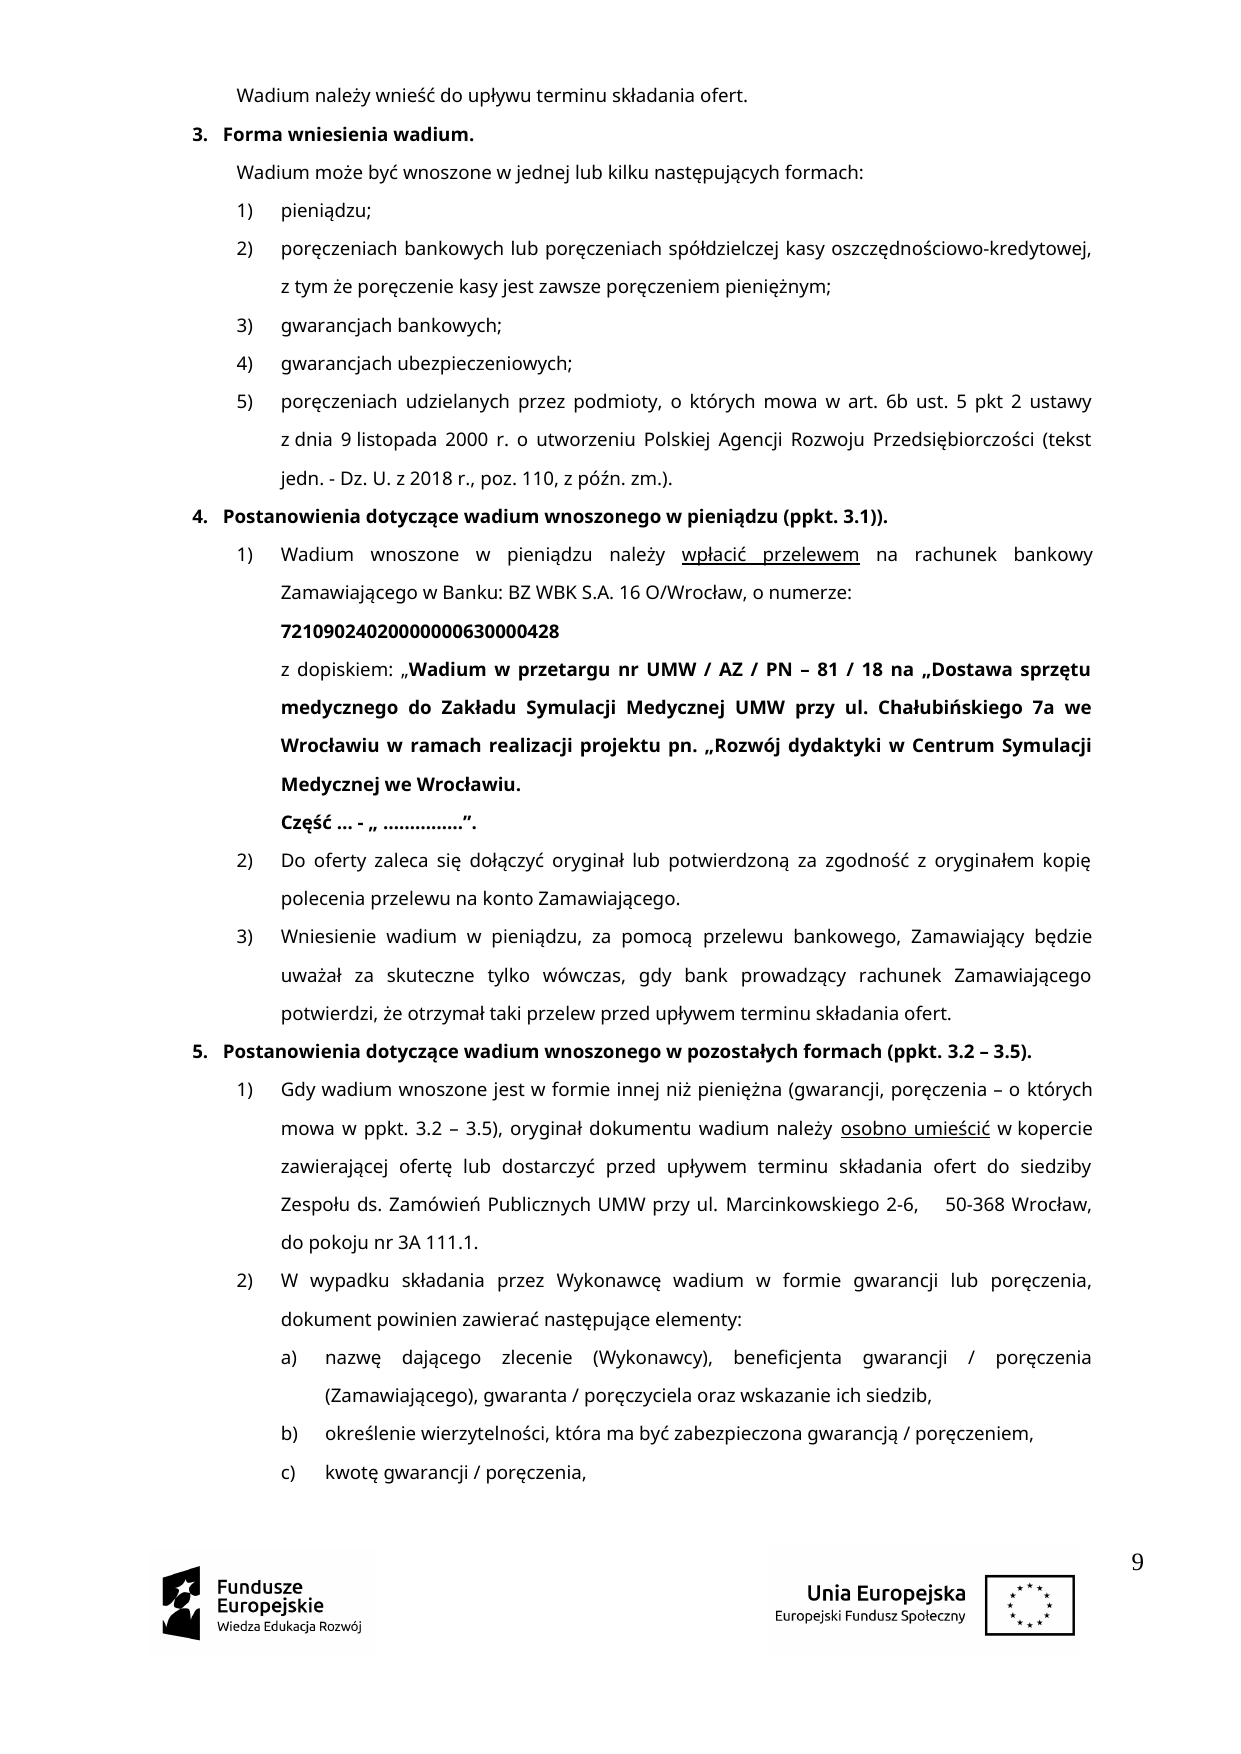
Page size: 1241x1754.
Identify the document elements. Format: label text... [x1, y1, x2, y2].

list kwotę gwarancji / poręczenia, [281, 1459, 1093, 1484]
text 72109024020000000630000428 [281, 618, 1093, 643]
list Gdy wadium wnoszone jest w formie innej niż pieniężna (gwarancji, poręczenia – o których mowa w ppkt. 3.2 – 3.5), oryginał dokumentu wadium należy osobno umieścić w kopercie zawierającej ofertę lub dostarczyć przed upływem terminu składania ofert do siedziby Zespołu ds. Zamówień Publicznych UMW przy ul. Marcinkowskiego 2-6, 50-368 Wrocław, do pokoju nr 3A 111.1. [236, 1077, 1093, 1255]
picture [767, 1546, 1084, 1655]
list pieniądzu; [236, 197, 1093, 223]
list gwarancjach bankowych; [236, 312, 1093, 338]
list Postanowienia dotyczące wadium wnoszonego w pieniądzu (ppkt. 3.1)). [192, 503, 1093, 529]
list określenie wierzytelności, która ma być zabezpieczona gwarancją / poręczeniem, [281, 1421, 1093, 1446]
picture [147, 1548, 376, 1655]
list W wypadku składania przez Wykonawcę wadium w formie gwarancji lub poręczenia, dokument powinien zawierać następujące elementy: [236, 1268, 1093, 1332]
list Wniesienie wadium w pieniądzu, za pomocą przelewu bankowego, Zamawiający będzie uważał za skuteczne tylko wówczas, gdy bank prowadzący rachunek Zamawiającego potwierdzi, że otrzymał taki przelew przed upływem terminu składania ofert. [236, 924, 1093, 1026]
list Postanowienia dotyczące wadium wnoszonego w pozostałych formach (ppkt. 3.2 – 3.5). [192, 1038, 1093, 1064]
list poręczeniach udzielanych przez podmioty, o których mowa w art. 6b ust. 5 pkt 2 ustawy z dnia 9 listopada 2000 r. o utworzeniu Polskiej Agencji Rozwoju Przedsiębiorczości (tekst jedn. - Dz. U. z 2018 r., poz. 110, z późn. zm.). [236, 388, 1093, 491]
list gwarancjach ubezpieczeniowych; [236, 350, 1093, 376]
list poręczeniach bankowych lub poręczeniach spółdzielczej kasy oszczędnościowo-kredytowej, z tym że poręczenie kasy jest zawsze poręczeniem pieniężnym; [236, 236, 1093, 299]
list nazwę dającego zlecenie (Wykonawcy), beneficjenta gwarancji / poręczenia (Zamawiającego), gwaranta / poręczyciela oraz wskazanie ich siedzib, [281, 1344, 1093, 1408]
text Część … - „ ……………”. [281, 809, 1093, 834]
list Forma wniesienia wadium. [192, 121, 1093, 146]
text Wadium należy wnieść do upływu terminu składania ofert. [236, 83, 1093, 108]
text Wadium może być wnoszone w jednej lub kilku następujących formach: [148, 159, 1093, 185]
list Wadium wnoszone w pieniądzu należy wpłacić przelewem na rachunek bankowy Zamawiającego w Banku: BZ WBK S.A. 16 O/Wrocław, o numerze: [236, 541, 1093, 605]
list Do oferty zaleca się dołączyć oryginał lub potwierdzoną za zgodność z oryginałem kopię polecenia przelewu na konto Zamawiającego. [236, 847, 1093, 911]
text z dopiskiem: „Wadium w przetargu nr UMW / AZ / PN – 81 / 18 na „Dostawa sprzętu medycznego do Zakładu Symulacji Medycznej UMW przy ul. Chałubińskiego 7a we Wrocławiu w ramach realizacji projektu pn. „Rozwój dydaktyki w Centrum Symulacji Medycznej we Wrocławiu. [281, 656, 1093, 796]
